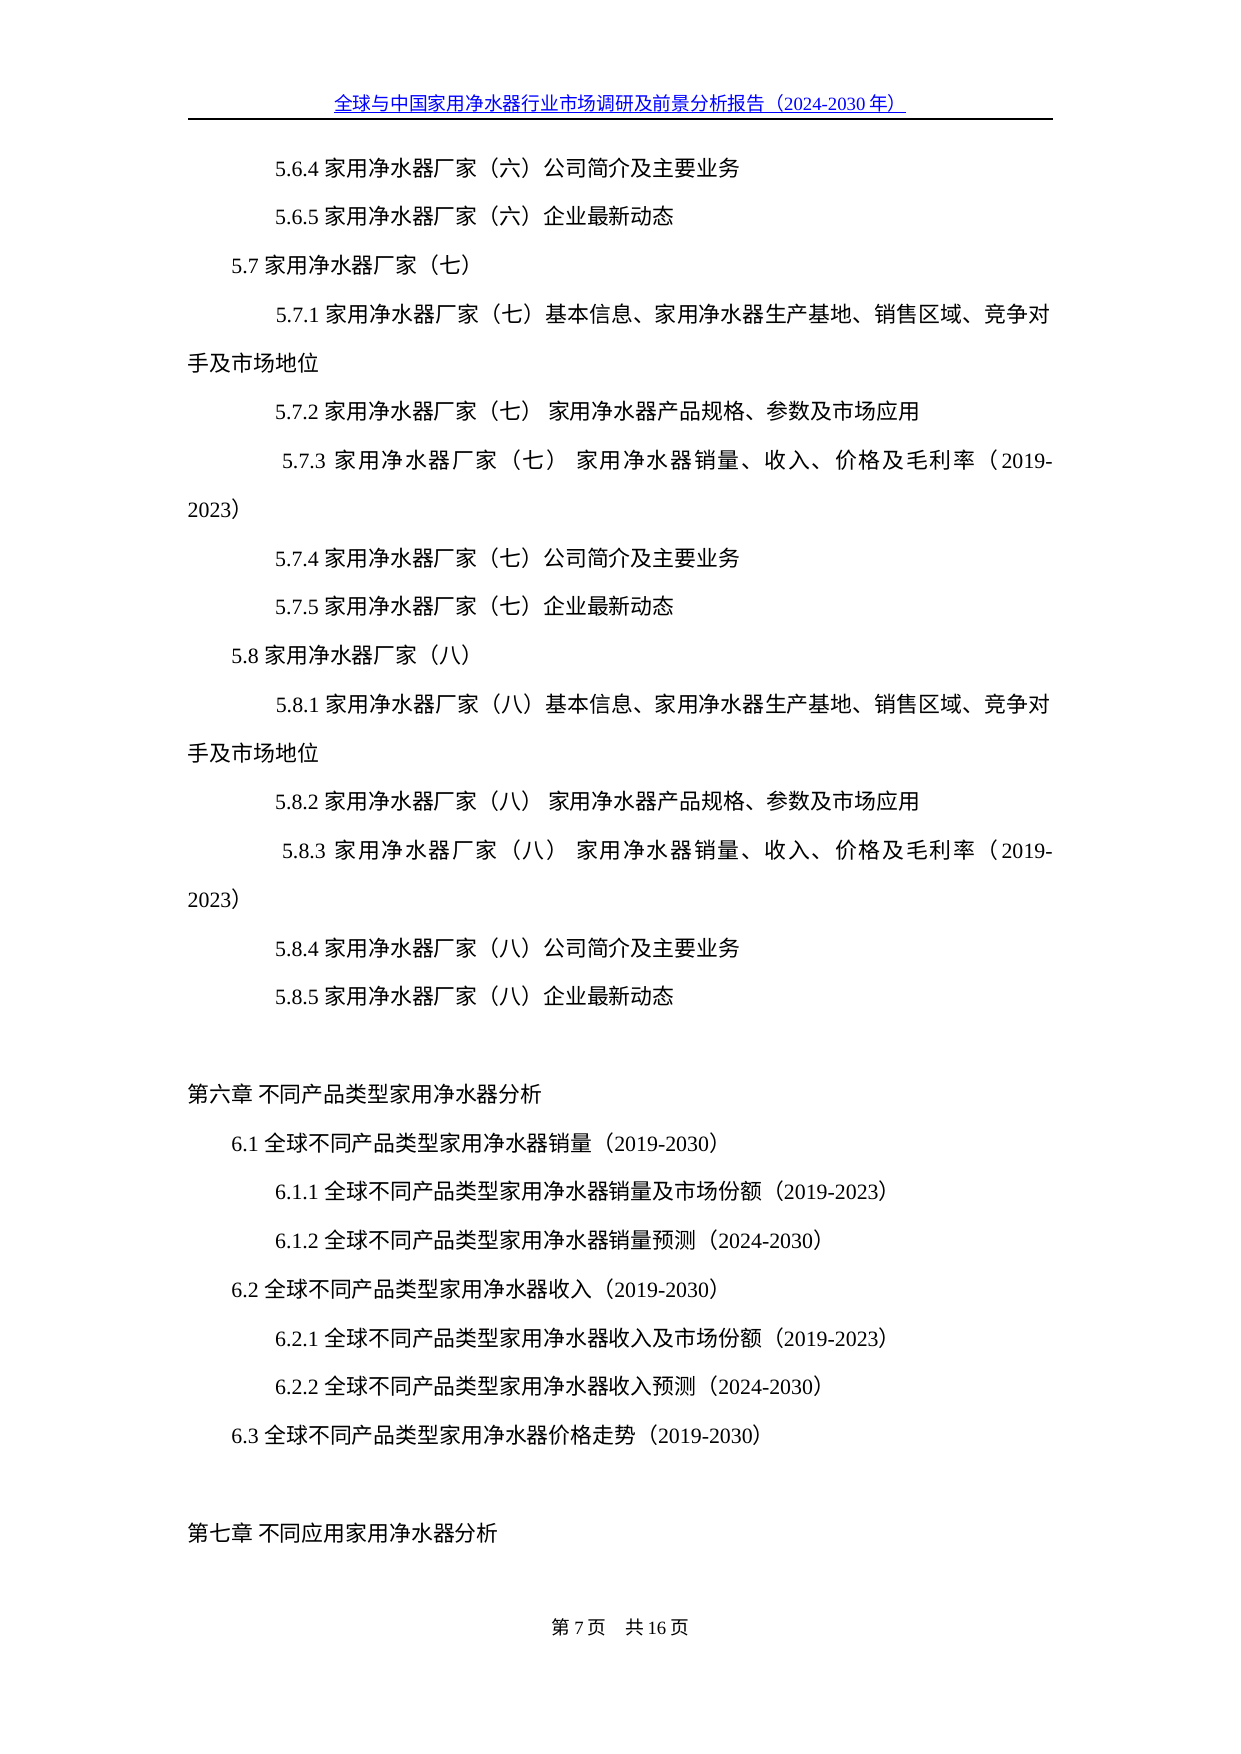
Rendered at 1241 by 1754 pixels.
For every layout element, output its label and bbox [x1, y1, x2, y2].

text [187, 150, 1053, 1548]
